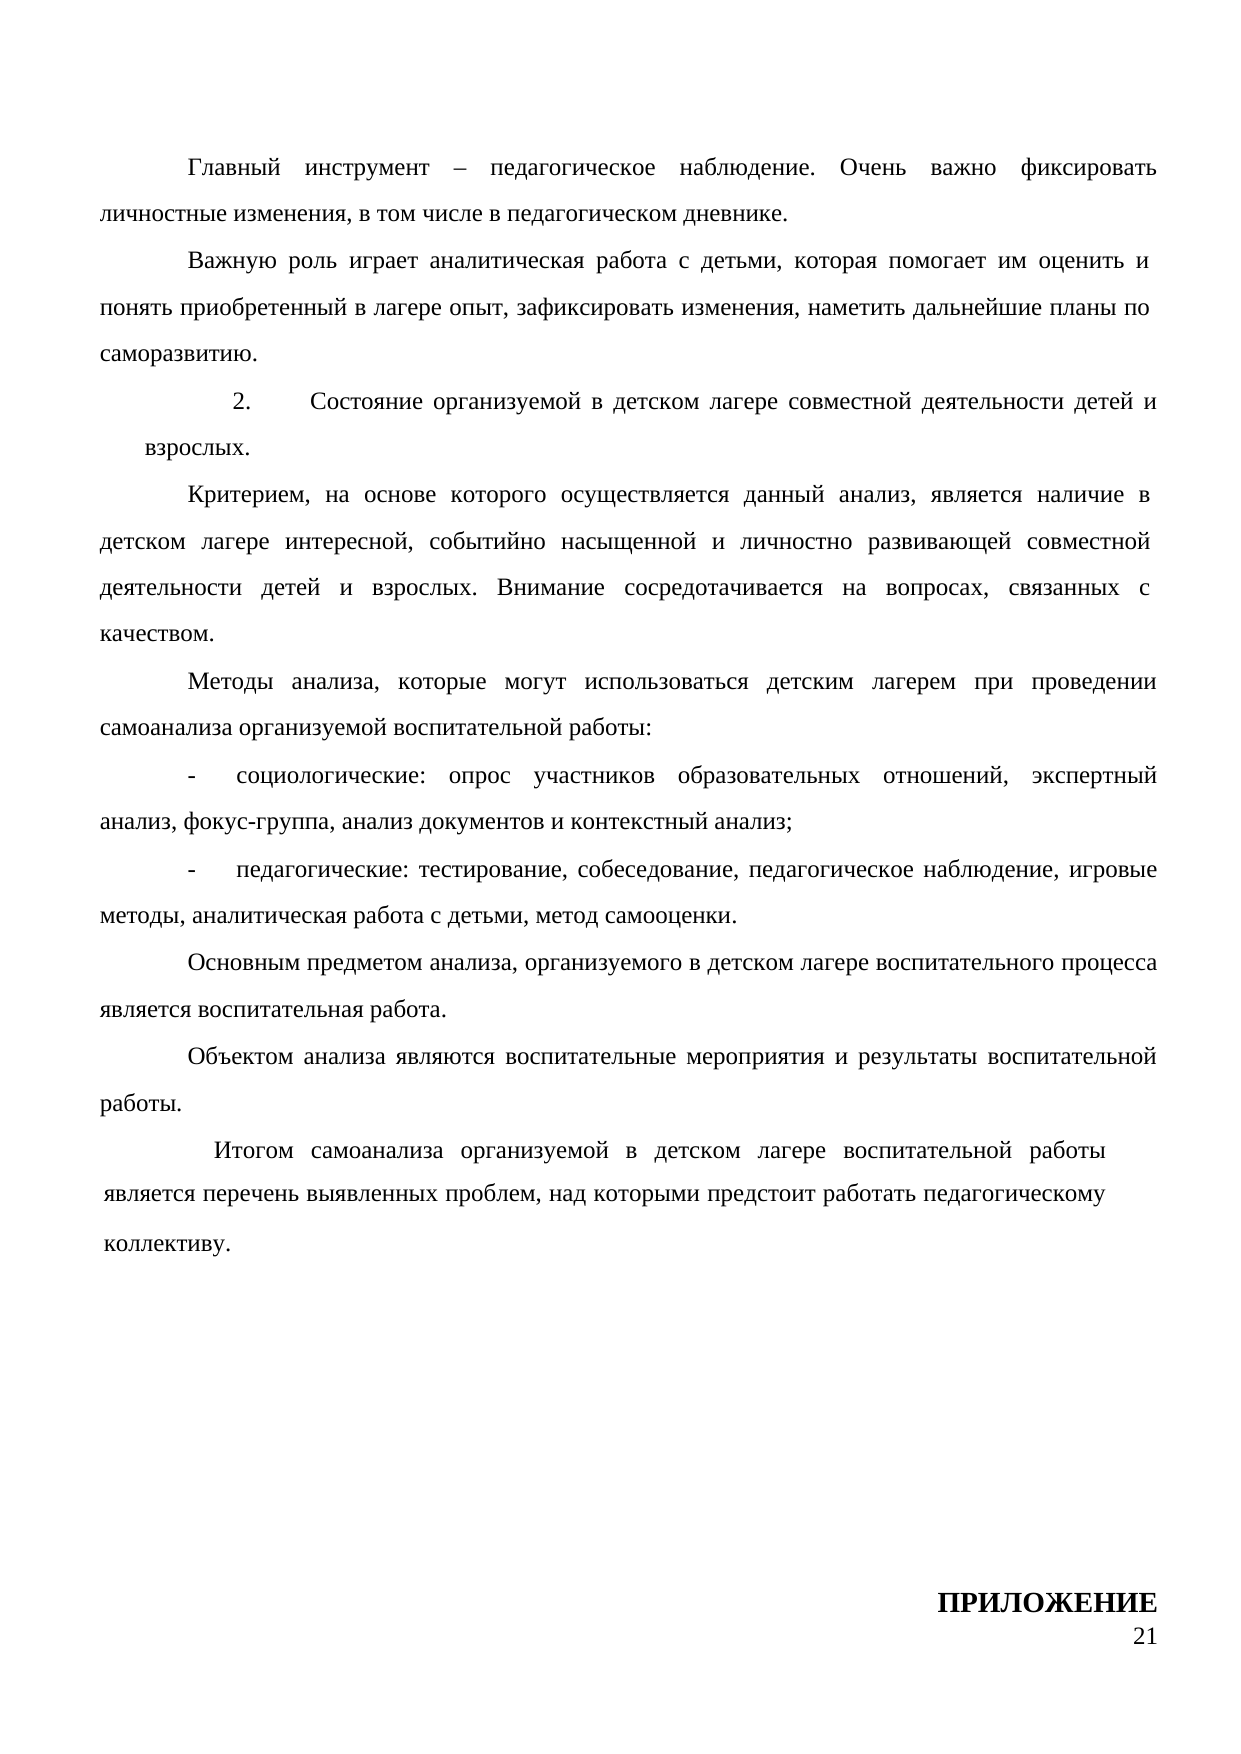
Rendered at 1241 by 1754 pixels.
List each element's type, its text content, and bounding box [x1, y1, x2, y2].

text Объектом анализа являются воспитательные мероприятия и результаты воспитательной работы. [99, 1041, 1158, 1116]
text Основным предметом анализа, организуемого в детском лагере воспитательного процесса является воспитательная работа. [99, 947, 1158, 1022]
text Итогом самоанализа организуемой в детском лагере воспитательной работы является перечень выявленных проблем, над которыми предстоит работать педагогическому коллективу. [103, 1135, 1107, 1257]
text Важную роль играет аналитическая работа с детьми, которая помогает им оценить и понять приобретенный в лагере опыт, зафиксировать изменения, наметить дальнейшие планы по саморазвитию. [99, 246, 1151, 367]
list социологические: опрос участников образовательных отношений, экспертный анализ, фокус-группа, анализ документов и контекстный анализ; [99, 760, 1158, 835]
list педагогические: тестирование, собеседование, педагогическое наблюдение, игровые методы, аналитическая работа с детьми, метод самооценки. [99, 854, 1158, 929]
text ПРИЛОЖЕНИЕ [214, 1586, 1158, 1619]
list Состояние организуемой в детском лагере совместной деятельности детей и взрослых. [144, 386, 1158, 461]
text Методы анализа, которые могут использоваться детским лагерем при проведении самоанализа организуемой воспитательной работы: [99, 666, 1158, 741]
text Главный инструмент – педагогическое наблюдение. Очень важно фиксировать личностные изменения, в том числе в педагогическом дневнике. [99, 152, 1158, 227]
text Критерием, на основе которого осуществляется данный анализ, является наличие в детском лагере интересной, событийно насыщенной и личностно развивающей совместной деятельности детей и взрослых. Внимание сосредотачивается на вопросах, связанных с качеством. [99, 479, 1151, 647]
